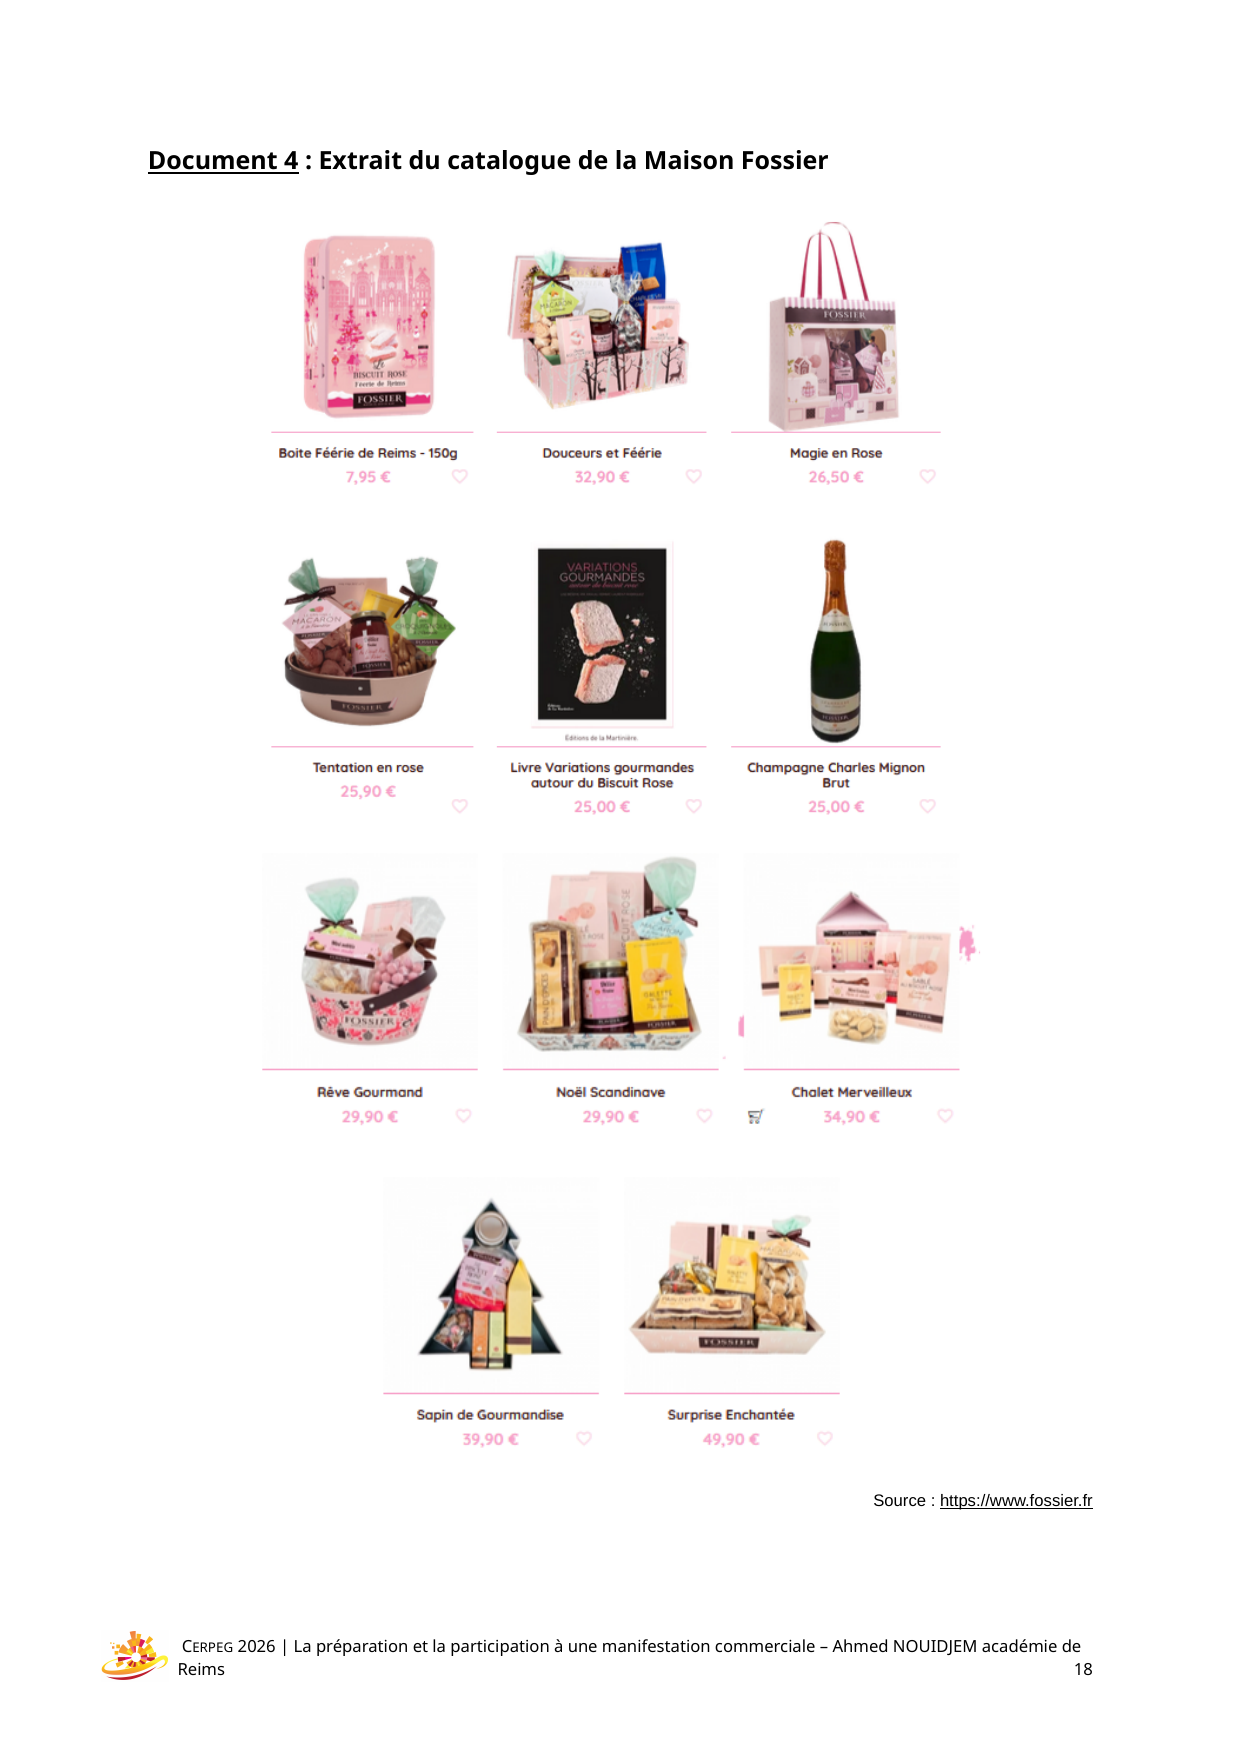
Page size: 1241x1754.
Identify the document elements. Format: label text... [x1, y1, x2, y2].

picture [271, 208, 969, 824]
text Source : https://www.fossier.fr [148, 1491, 1093, 1510]
subtitle Document 4 : Extrait du catalogue de la Maison Fossier [148, 143, 1093, 177]
picture [260, 853, 980, 1462]
picture [101, 1630, 169, 1682]
